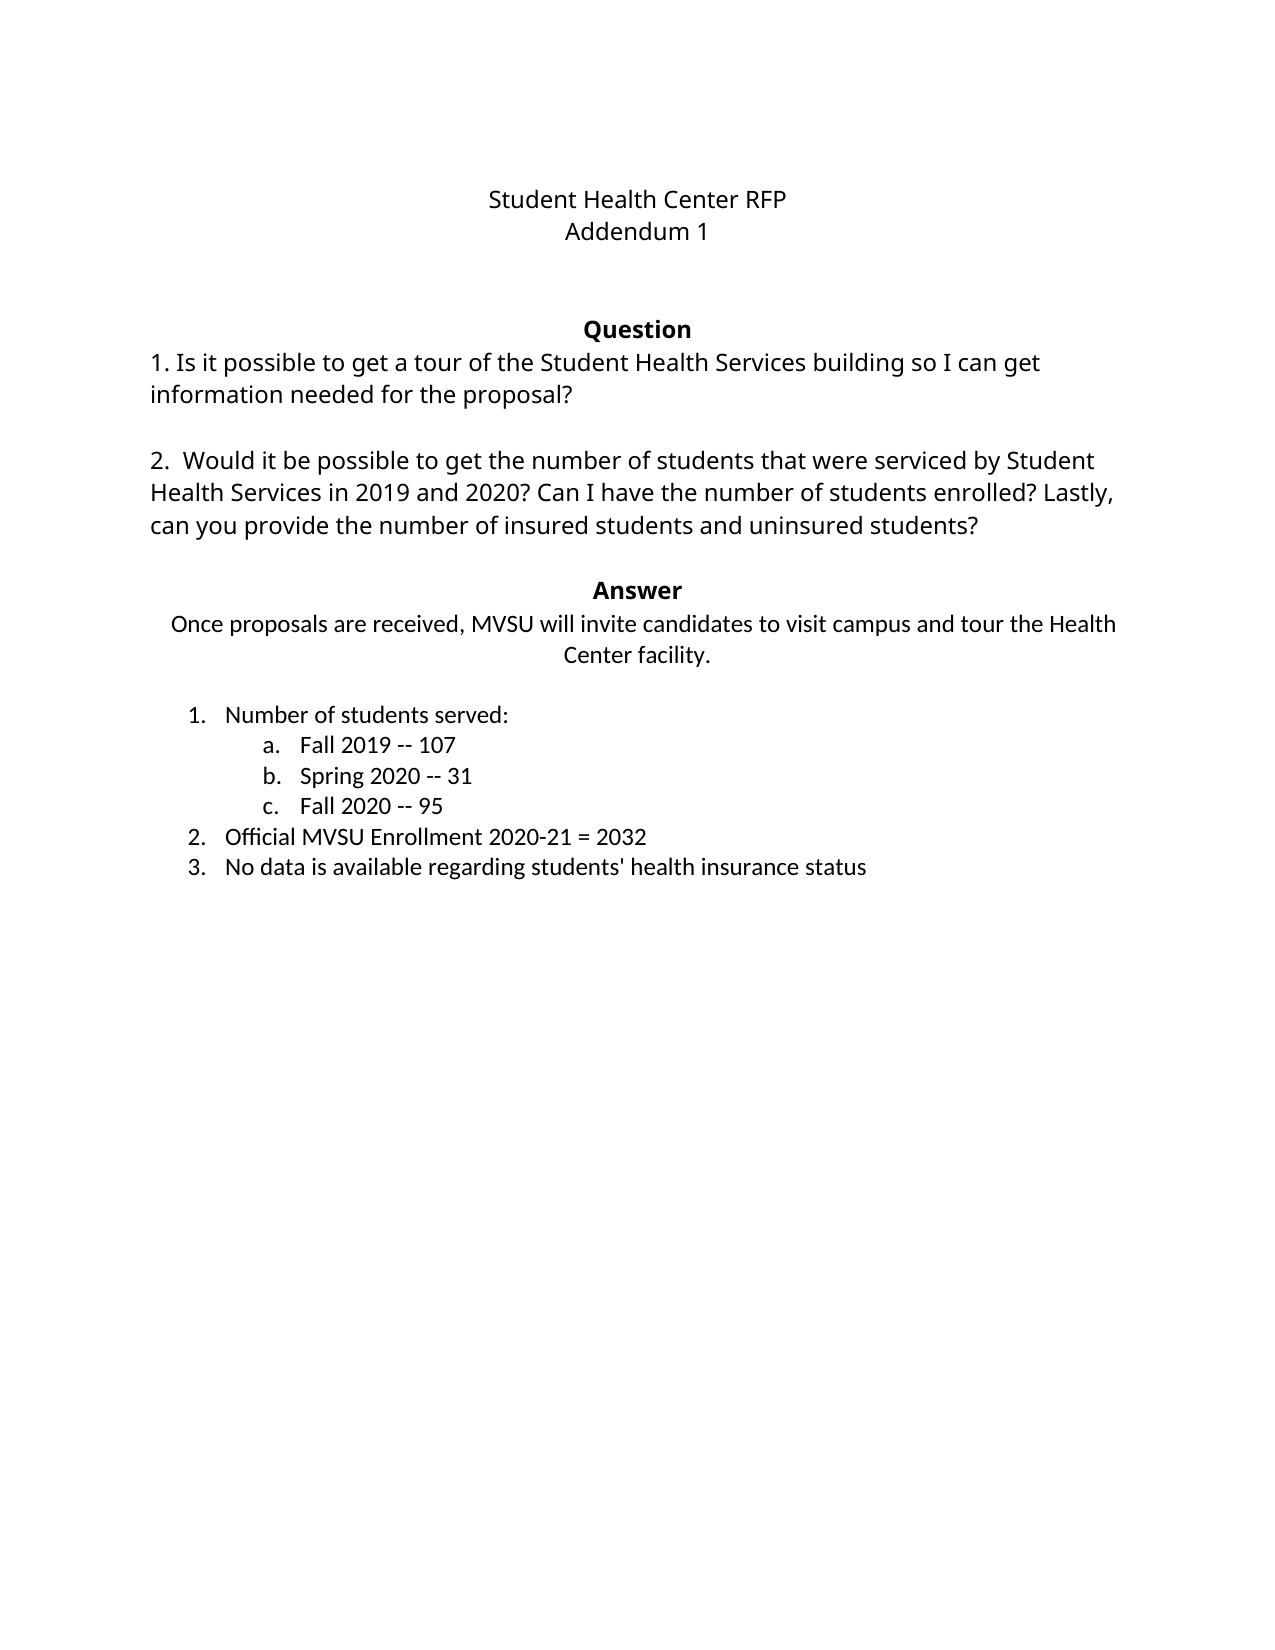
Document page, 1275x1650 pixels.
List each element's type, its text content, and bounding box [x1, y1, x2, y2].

list Number of students served: [187, 699, 1125, 729]
text Addendum 1 [150, 215, 1125, 248]
list Spring 2020 -- 31 [262, 760, 1125, 790]
text Question [150, 313, 1125, 346]
text Answer [150, 574, 1125, 606]
list No data is available regarding students' health insurance status [187, 851, 1125, 882]
text 1. Is it possible to get a tour of the Student Health Services building so I can get information needed for the proposal? [150, 346, 1125, 411]
text Student Health Center RFP [150, 183, 1125, 215]
list Official MVSU Enrollment 2020-21 = 2032 [187, 821, 1125, 851]
list Fall 2020 -- 95 [262, 790, 1125, 821]
text 2. Would it be possible to get the number of students that were serviced by Student Health Services in 2019 and 2020? Can I have the number of students enrolled? Lastly, can you provide the number of insured students and uninsured students? [150, 443, 1125, 541]
list Fall 2019 -- 107 [262, 729, 1125, 760]
text Once proposals are received, MVSU will invite candidates to visit campus and tour the Health Center facility. [150, 606, 1125, 669]
